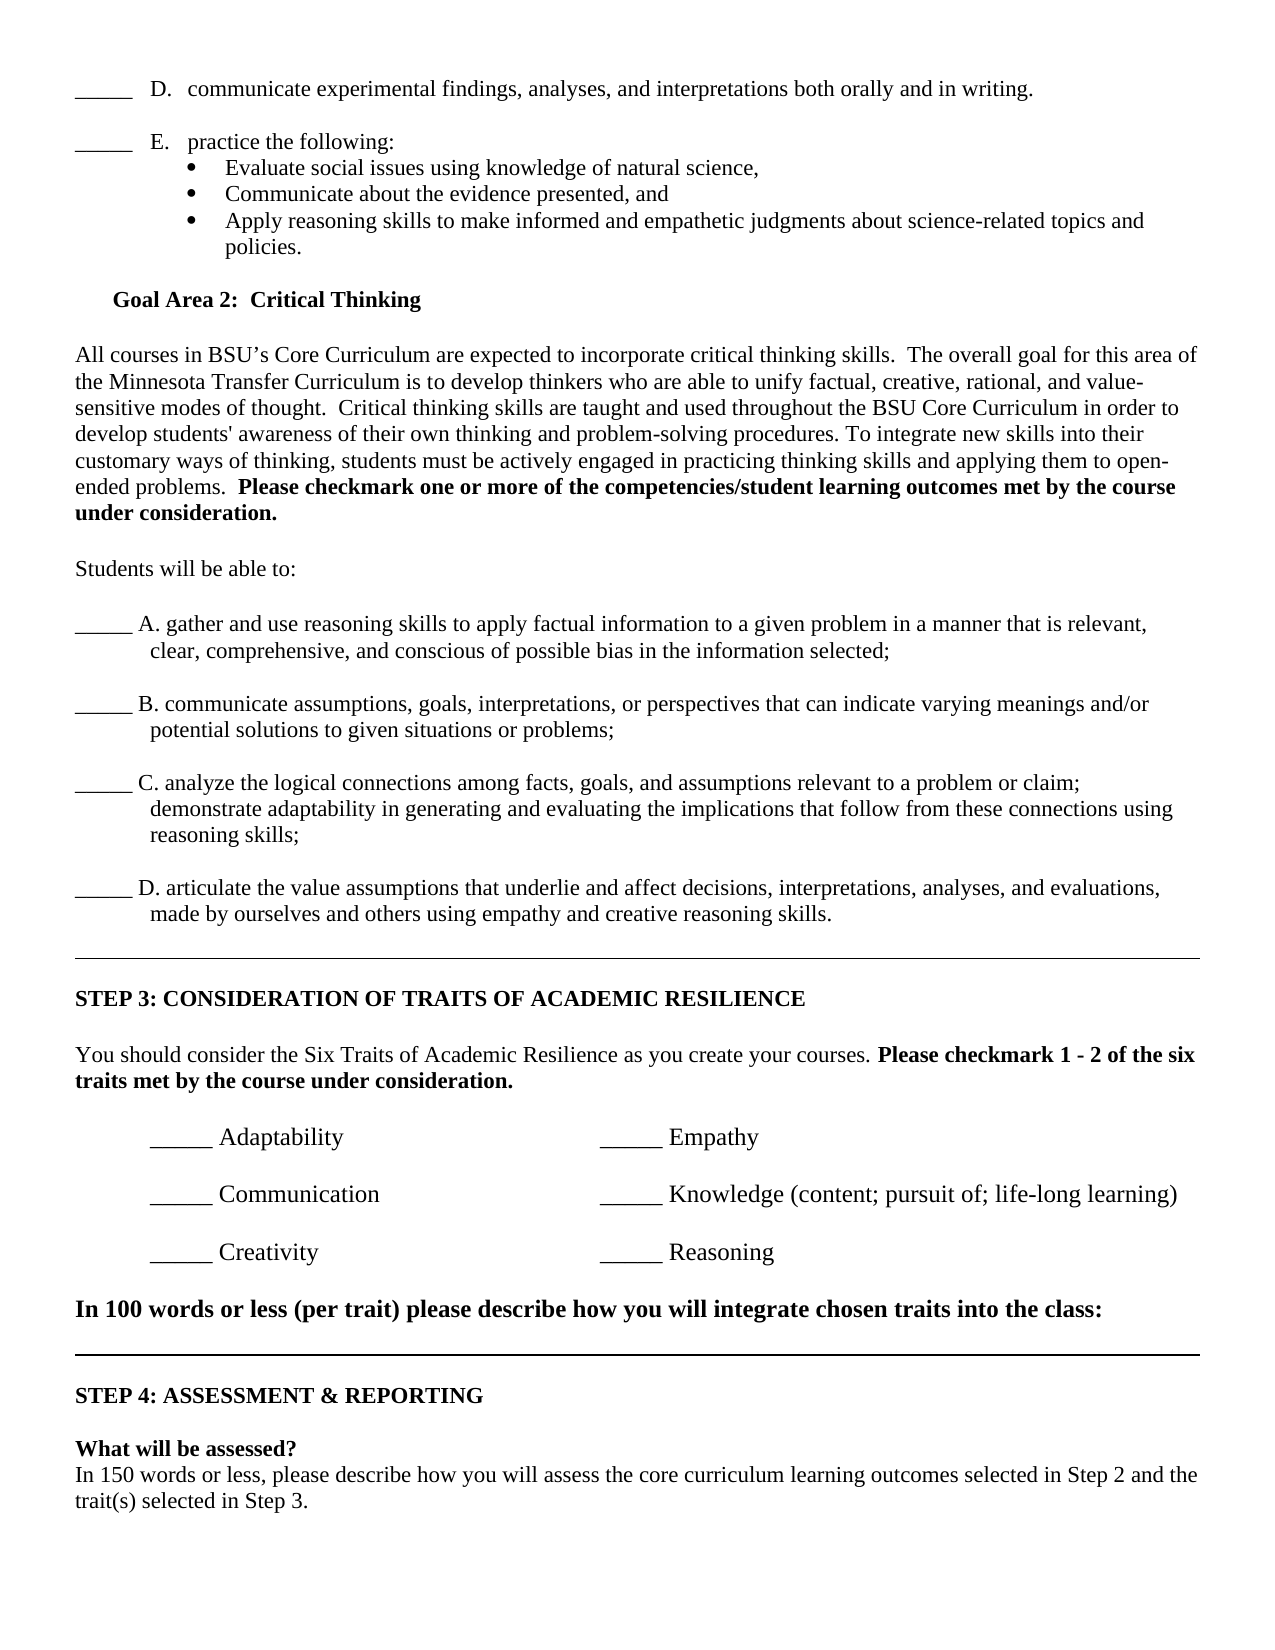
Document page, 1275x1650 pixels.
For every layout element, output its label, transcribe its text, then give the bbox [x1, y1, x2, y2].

text _____ A. gather and use reasoning skills to apply factual information to a given problem in a manner that is relevant, [75, 611, 1200, 637]
text STEP 3: CONSIDERATION OF TRAITS OF ACADEMIC RESILIENCE [75, 986, 1200, 1012]
text _____ Communication _____ Knowledge (content; pursuit of; life-long learning) [75, 1179, 1200, 1208]
text reasoning skills; [150, 821, 1200, 848]
list Apply reasoning skills to make informed and empathetic judgments about science-related topics and policies. [187, 207, 1200, 259]
list Communicate about the evidence presented, and [187, 180, 1200, 207]
text _____ Creativity _____ Reasoning [75, 1237, 1200, 1266]
text Goal Area 2: Critical Thinking [112, 286, 1200, 312]
text Students will be able to: [75, 555, 1200, 581]
text clear, comprehensive, and conscious of possible bias in the information selected; [75, 637, 1200, 663]
text _____ B. communicate assumptions, goals, interpretations, or perspectives that can indicate varying meanings and/or [75, 689, 1200, 716]
text In 100 words or less (per trait) please describe how you will integrate chosen traits into the class: [75, 1294, 1200, 1323]
text potential solutions to given situations or problems; [75, 716, 1200, 742]
text STEP 4: ASSESSMENT & REPORTING [75, 1382, 1200, 1408]
text What will be assessed? [75, 1435, 1200, 1461]
text All courses in BSU’s Core Curriculum are expected to incorporate critical thinking skills. The overall goal for this area of the Minnesota Transfer Curriculum is to develop thinkers who are able to unify factual, creative, rational, and value-sensitive modes of thought. Critical thinking skills are taught and used throughout the BSU Core Curriculum in order to develop students' awareness of their own thinking and problem-solving procedures. To integrate new skills into their customary ways of thinking, students must be actively engaged in practicing thinking skills and applying them to open-ended problems. Please checkmark one or more of the competencies/student learning outcomes met by the course under consideration. [75, 341, 1200, 526]
text _____ C. analyze the logical connections among facts, goals, and assumptions relevant to a problem or claim; [75, 769, 1200, 795]
text _____ D. articulate the value assumptions that underlie and affect decisions, interpretations, analyses, and evaluations, [75, 874, 1200, 900]
text _____ E. practice the following: [75, 128, 1200, 154]
text made by ourselves and others using empathy and creative reasoning skills. [75, 900, 1200, 927]
text _____ Adaptability _____ Empathy [75, 1122, 1200, 1151]
list Evaluate social issues using knowledge of natural science, [187, 154, 1200, 180]
text demonstrate adaptability in generating and evaluating the implications that follow from these connections using [75, 795, 1200, 821]
text You should consider the Six Traits of Academic Resilience as you create your courses. Please checkmark 1 - 2 of the six traits met by the course under consideration. [75, 1041, 1200, 1093]
text In 150 words or less, please describe how you will assess the core curriculum learning outcomes selected in Step 2 and the trait(s) selected in Step 3. [75, 1461, 1200, 1514]
text _____ D. communicate experimental findings, analyses, and interpretations both orally and in writing. [75, 75, 1200, 101]
